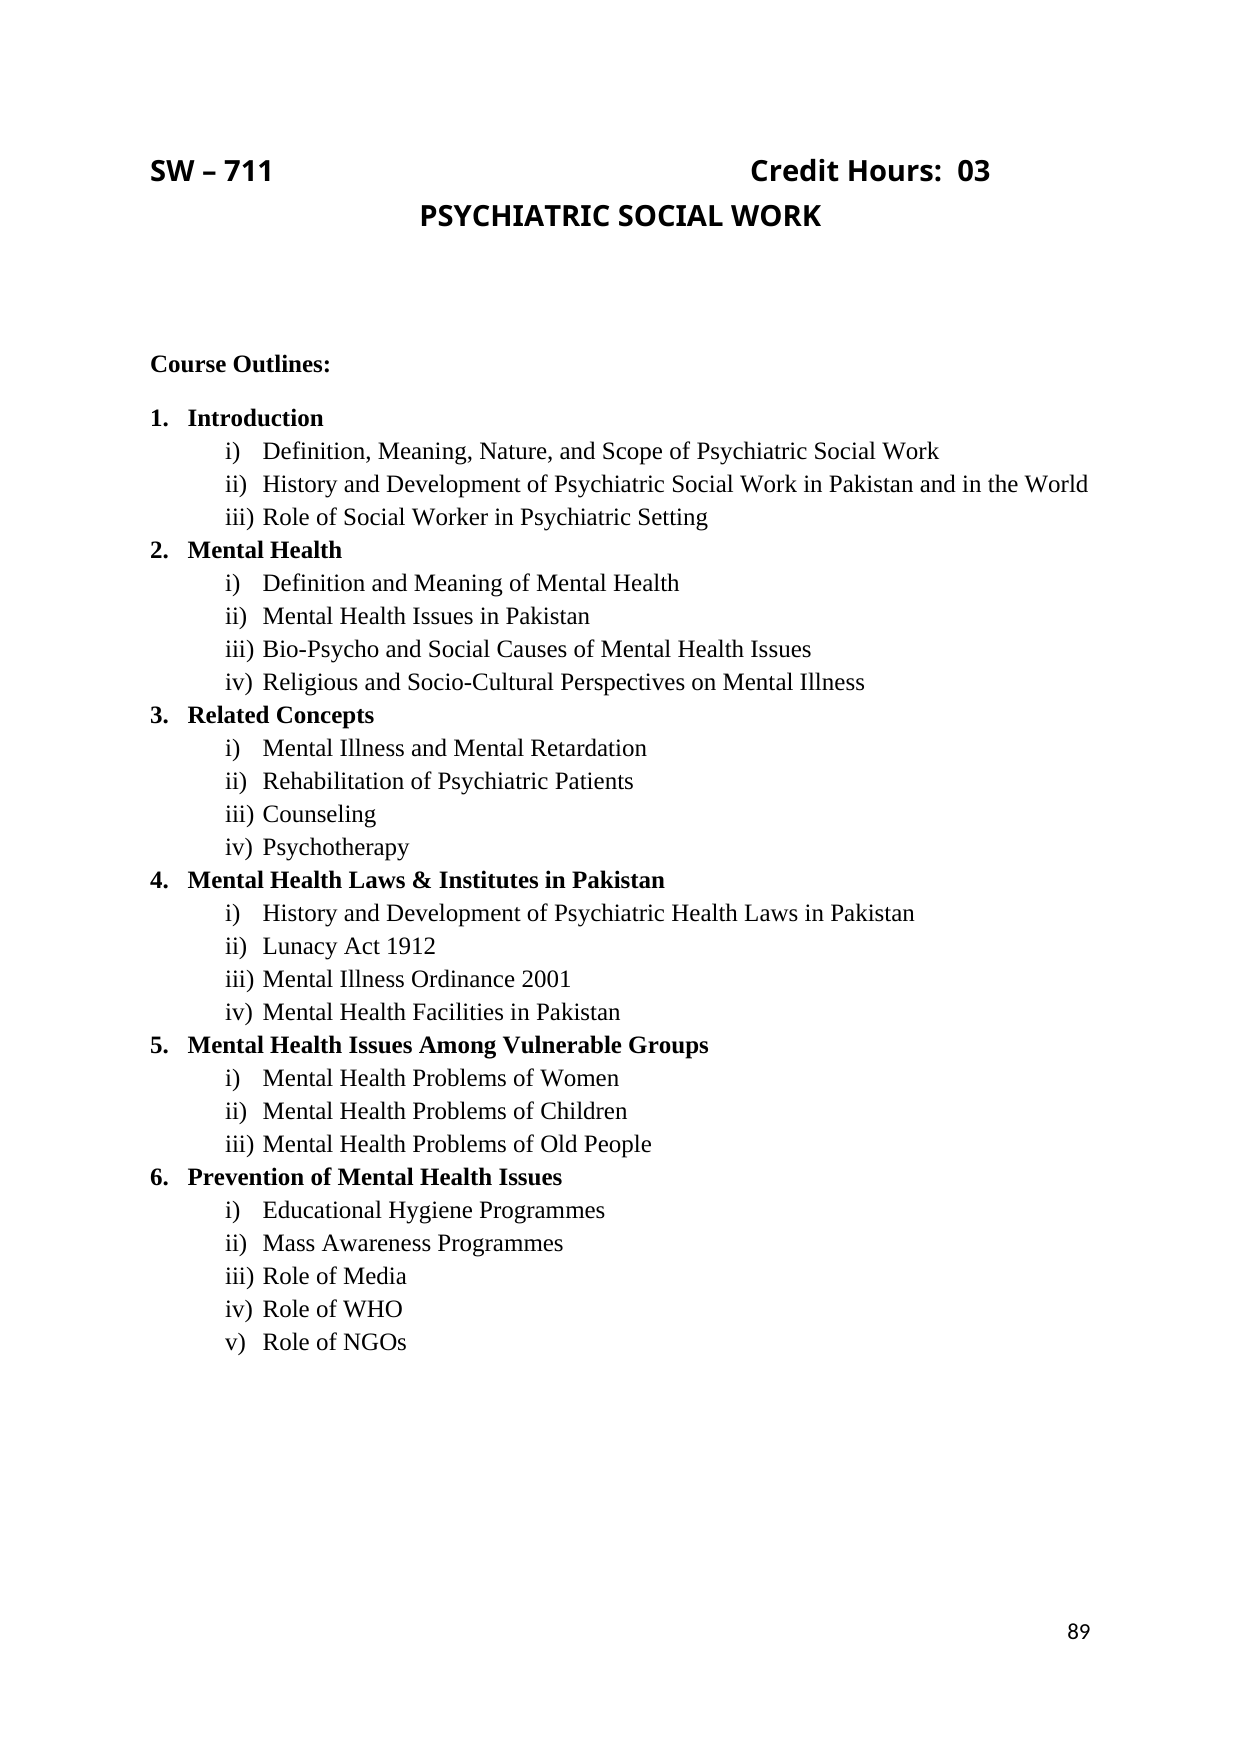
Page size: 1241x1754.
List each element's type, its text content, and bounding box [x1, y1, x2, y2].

list Mental Illness Ordinance 2001 [225, 964, 1090, 993]
list Educational Hygiene Programmes [225, 1195, 1090, 1224]
list Rehabilitation of Psychiatric Patients [225, 766, 1090, 795]
list Mental Health Issues Among Vulnerable Groups [150, 1030, 1090, 1059]
list Counseling [225, 799, 1090, 828]
list Mental Health Problems of Children [225, 1096, 1090, 1125]
list Religious and Socio-Cultural Perspectives on Mental Illness [225, 667, 1090, 696]
list Lunacy Act 1912 [225, 931, 1090, 960]
list History and Development of Psychiatric Health Laws in Pakistan [225, 898, 1090, 927]
list Role of NGOs [225, 1327, 1090, 1356]
list Related Concepts [150, 700, 1090, 729]
list Role of WHO [225, 1294, 1090, 1323]
list Mass Awareness Programmes [225, 1228, 1090, 1257]
text Course Outlines: [150, 349, 1090, 378]
list Definition, Meaning, Nature, and Scope of Psychiatric Social Work [225, 436, 1090, 464]
list Psychotherapy [225, 832, 1090, 861]
subtitle SW – 711 Credit Hours: 03 [150, 150, 1090, 190]
list Definition and Meaning of Mental Health [225, 568, 1090, 597]
list Mental Health Laws & Institutes in Pakistan [150, 865, 1090, 894]
list Mental Health Facilities in Pakistan [225, 997, 1090, 1026]
subtitle PSYCHIATRIC SOCIAL WORK [150, 196, 1090, 235]
list Prevention of Mental Health Issues [150, 1162, 1090, 1191]
list Mental Illness and Mental Retardation [225, 733, 1090, 762]
list Introduction [150, 403, 1090, 432]
list Role of Media [225, 1261, 1090, 1290]
list History and Development of Psychiatric Social Work in Pakistan and in the World [225, 469, 1090, 498]
list Bio-Psycho and Social Causes of Mental Health Issues [225, 634, 1090, 663]
list Mental Health Issues in Pakistan [225, 601, 1090, 630]
list Mental Health Problems of Women [225, 1063, 1090, 1092]
list Mental Health [150, 535, 1090, 564]
list Role of Social Worker in Psychiatric Setting [225, 502, 1090, 531]
list Mental Health Problems of Old People [225, 1129, 1090, 1158]
